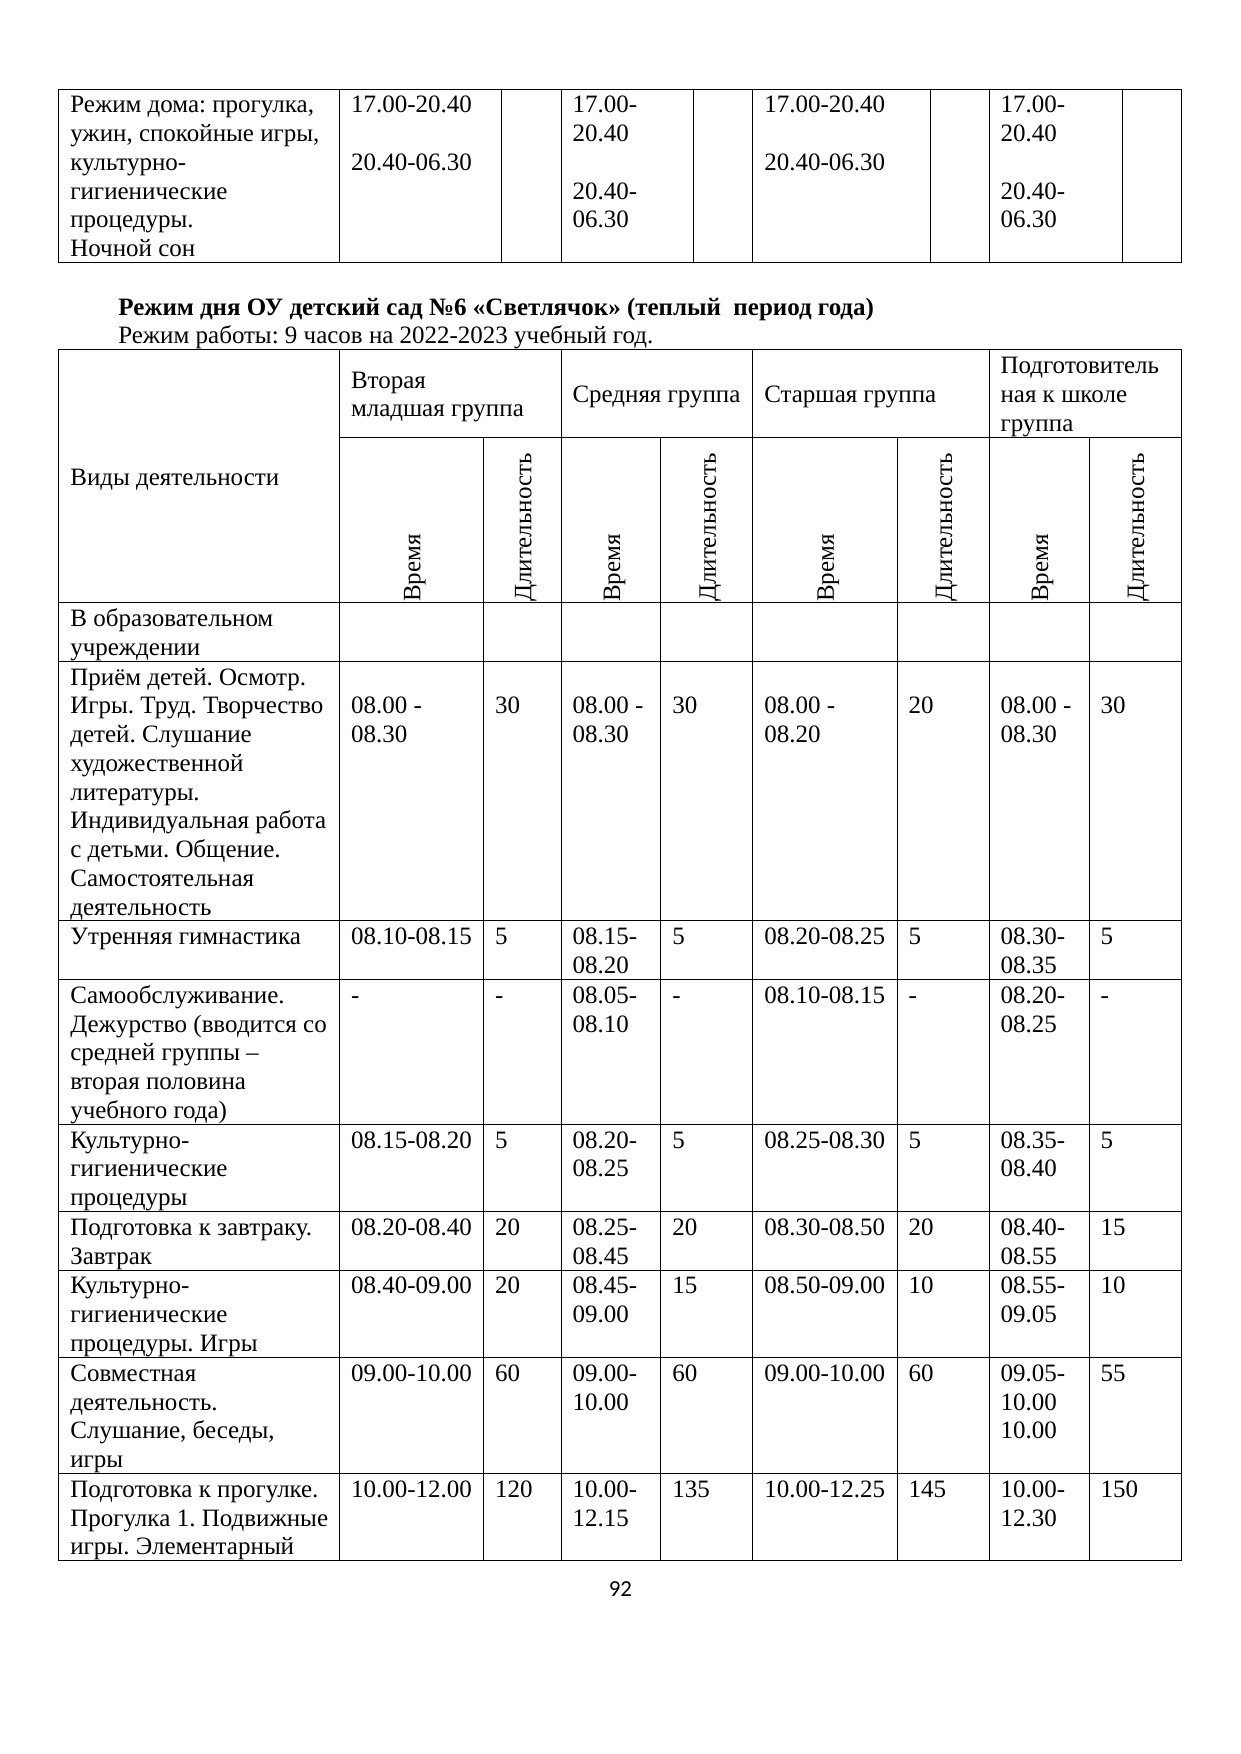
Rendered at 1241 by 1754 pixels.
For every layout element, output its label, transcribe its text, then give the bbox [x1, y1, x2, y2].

table_cell 08.20-08.25 [753, 921, 897, 979]
table_cell 08.00 - 08.30 [990, 662, 1089, 920]
table_cell 30 [661, 662, 752, 920]
table_cell Культурно-гигиенические процедуры. Игры [59, 1271, 339, 1357]
table_cell Совместная деятельность. Слушание, беседы, игры [59, 1358, 339, 1473]
table_cell Длительность [898, 438, 989, 602]
table_cell 5 [898, 1125, 989, 1211]
table_cell 08.45-09.00 [562, 1271, 660, 1357]
table_header Старшая группа [753, 350, 989, 437]
table_cell 145 [898, 1474, 989, 1560]
table_cell 08.00 - 08.20 [753, 662, 897, 920]
table_cell В образовательном учреждении [59, 603, 339, 661]
table_cell [1090, 603, 1181, 661]
table_cell [990, 603, 1089, 661]
table_cell [484, 603, 561, 661]
text Режим дня ОУ детский сад №6 «Светлячок» (теплый период года) [118, 292, 1122, 321]
table_cell 20 [484, 1271, 561, 1357]
table_header Вторая младшая группа [340, 350, 561, 437]
table_header Средняя группа [562, 350, 752, 437]
table_cell 08.00 - 08.30 [562, 662, 660, 920]
table_cell - [340, 980, 483, 1124]
table_cell Время [562, 438, 660, 602]
table_cell 09.05-10.00 10.00 [990, 1358, 1089, 1473]
table_cell 60 [484, 1358, 561, 1473]
table_cell 60 [898, 1358, 989, 1473]
table_cell 09.00-10.00 [340, 1358, 483, 1473]
table_cell [753, 603, 897, 661]
table_cell 5 [1090, 1125, 1181, 1211]
table_cell 5 [1090, 921, 1181, 979]
table_cell 10.00-12.30 [990, 1474, 1089, 1560]
table_cell 08.20-08.40 [340, 1212, 483, 1269]
table_cell 30 [1090, 662, 1181, 920]
table_cell 08.15-08.20 [562, 921, 660, 979]
table_cell 20 [898, 662, 989, 920]
table_cell 20 [484, 1212, 561, 1269]
table_cell 5 [484, 921, 561, 979]
text Режим работы: 9 часов на 2022-2023 учебный год. [118, 321, 1122, 349]
table_cell Культурно-гигиенические процедуры [59, 1125, 339, 1211]
table_cell - [484, 980, 561, 1124]
table_cell 08.15-08.20 [340, 1125, 483, 1211]
table_cell [931, 90, 989, 262]
table_cell [340, 603, 483, 661]
table_cell 08.20-08.25 [562, 1125, 660, 1211]
table_cell - [898, 980, 989, 1124]
table_cell 08.25-08.45 [562, 1212, 660, 1269]
table_cell [562, 603, 660, 661]
table_cell 09.00-10.00 [753, 1358, 897, 1473]
table_cell 08.40-09.00 [340, 1271, 483, 1357]
table_cell 08.55-09.05 [990, 1271, 1089, 1357]
table_cell Длительность [484, 438, 561, 602]
table_cell 17.00-20.40 20.40-06.30 [990, 90, 1122, 262]
table_cell Приём детей. Осмотр. Игры. Труд. Творчество детей. Слушание художественной литературы. Индивидуальная работа с детьми. Общение. Самостоятельная деятельность [59, 662, 339, 920]
table_cell [694, 90, 752, 262]
table_cell 08.35-08.40 [990, 1125, 1089, 1211]
table_header Виды деятельности [59, 350, 339, 602]
table_cell Утренняя гимнастика [59, 921, 339, 979]
table_cell [1123, 90, 1181, 262]
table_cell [59, 1474, 339, 1560]
table_cell [661, 603, 752, 661]
table_cell 08.05-08.10 [562, 980, 660, 1124]
table_cell 10.00-12.15 [562, 1474, 660, 1560]
table_cell 08.20-08.25 [990, 980, 1089, 1124]
table_cell 08.40-08.55 [990, 1212, 1089, 1269]
table_cell 10.00-12.25 [753, 1474, 897, 1560]
table_cell 08.10-08.15 [340, 921, 483, 979]
table_cell Время [753, 438, 897, 602]
table_cell Подготовка к завтраку. Завтрак [59, 1212, 339, 1269]
table_cell 08.25-08.30 [753, 1125, 897, 1211]
table_cell 20 [661, 1212, 752, 1269]
table_cell [898, 603, 989, 661]
table_cell Время [340, 438, 483, 602]
table_cell 15 [1090, 1212, 1181, 1269]
table_cell 5 [661, 1125, 752, 1211]
table_header Подготовительная к школе группа [990, 350, 1181, 437]
table_cell 20 [898, 1212, 989, 1269]
table_cell Длительность [1090, 438, 1181, 602]
table_cell 15 [661, 1271, 752, 1357]
table_cell 10 [1090, 1271, 1181, 1357]
table_cell - [1090, 980, 1181, 1124]
table_cell 150 [1090, 1474, 1181, 1560]
table_cell 10 [898, 1271, 989, 1357]
table_cell Режим дома: прогулка, ужин, спокойные игры, культурно-гигиенические процедуры. Ночной сон [59, 90, 339, 262]
table_cell 55 [1090, 1358, 1181, 1473]
table_cell [502, 90, 561, 262]
table_cell 08.00 - 08.30 [340, 662, 483, 920]
table_cell 08.30-08.50 [753, 1212, 897, 1269]
table_cell 120 [484, 1474, 561, 1560]
table_cell 17.00-20.40 20.40-06.30 [340, 90, 501, 262]
table_cell Время [990, 438, 1089, 602]
table_cell 08.10-08.15 [753, 980, 897, 1124]
table_cell 09.00-10.00 [562, 1358, 660, 1473]
table_cell 08.30-08.35 [990, 921, 1089, 979]
table_cell 135 [661, 1474, 752, 1560]
table_cell Самообслуживание. Дежурство (вводится со средней группы – вторая половина учебного года) [59, 980, 339, 1124]
table_cell 5 [484, 1125, 561, 1211]
table_cell 10.00-12.00 [340, 1474, 483, 1560]
table_cell 08.50-09.00 [753, 1271, 897, 1357]
table_cell 60 [661, 1358, 752, 1473]
table_cell Длительность [661, 438, 752, 602]
table_cell 17.00-20.40 20.40-06.30 [753, 90, 930, 262]
table_cell 17.00-20.40 20.40-06.30 [562, 90, 693, 262]
table_cell 30 [484, 662, 561, 920]
table_cell 5 [661, 921, 752, 979]
table_cell 5 [898, 921, 989, 979]
table_cell - [661, 980, 752, 1124]
